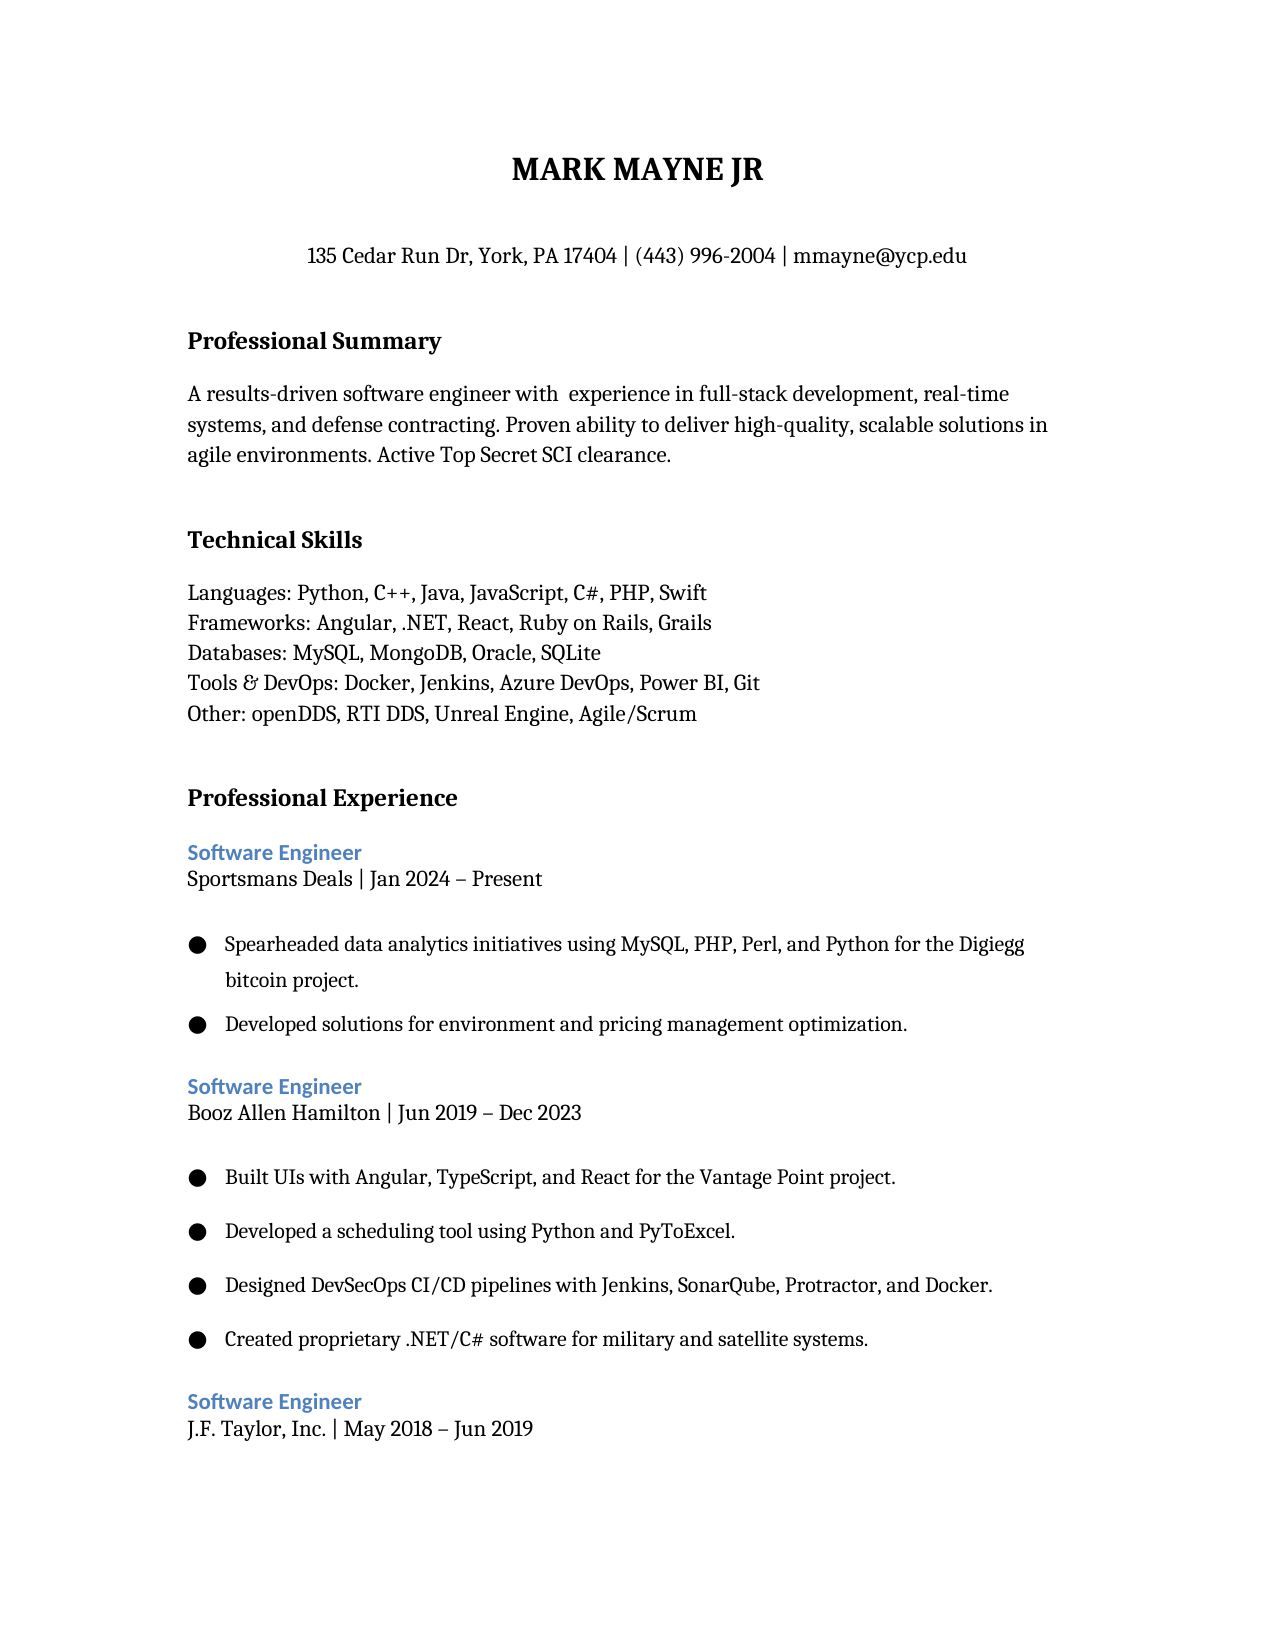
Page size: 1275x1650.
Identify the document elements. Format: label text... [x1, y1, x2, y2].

text Technical Skills [187, 493, 1087, 554]
text A results-driven software engineer with experience in full-stack development, real-time systems, and defense contracting. Proven ability to deliver high-quality, scalable solutions in agile environments. Active Top Secret SCI clearance. [187, 381, 1087, 468]
list Designed DevSecOps CI/CD pipelines with Jenkins, SonarQube, Protractor, and Docker. [187, 1259, 1087, 1306]
subtitle Software Engineer [187, 1072, 1087, 1100]
list Built UIs with Angular, TypeScript, and React for the Vantage Point project. [187, 1151, 1087, 1198]
text Sportsmans Deals | Jan 2024 – Present [187, 866, 1087, 893]
text Booz Allen Hamilton | Jun 2019 – Dec 2023 [187, 1100, 1087, 1126]
text Languages: Python, C++, Java, JavaScript, C#, PHP, Swift Frameworks: Angular, .NET, React, Ruby on Rails, Grails Databases: MySQL, MongoDB, Oracle, SQLite Tools & DevOps: Docker, Jenkins, Azure DevOps, Power BI, Git Other: openDDS, RTI DDS, Unreal Engine, Agile/Scrum [187, 579, 1087, 727]
list Spearheaded data analytics initiatives using MySQL, PHP, Perl, and Python for the Digiegg bitcoin project. [187, 917, 1087, 993]
list Developed solutions for environment and pricing management optimization. [187, 997, 1087, 1044]
text MARK MAYNE JR [187, 150, 1087, 218]
subtitle Software Engineer [187, 1387, 1087, 1416]
list Created proprietary .NET/C# software for military and satellite systems. [187, 1313, 1087, 1360]
text 135 Cedar Run Dr, York, PA 17404 | (443) 996-2004 | mmayne@ycp.edu [187, 243, 1087, 269]
list Developed a scheduling tool using Python and PyToExcel. [187, 1205, 1087, 1252]
text Professional Experience [187, 751, 1087, 813]
text J.F. Taylor, Inc. | May 2018 – Jun 2019 [187, 1416, 1087, 1442]
subtitle Software Engineer [187, 838, 1087, 866]
text Professional Summary [187, 294, 1087, 356]
